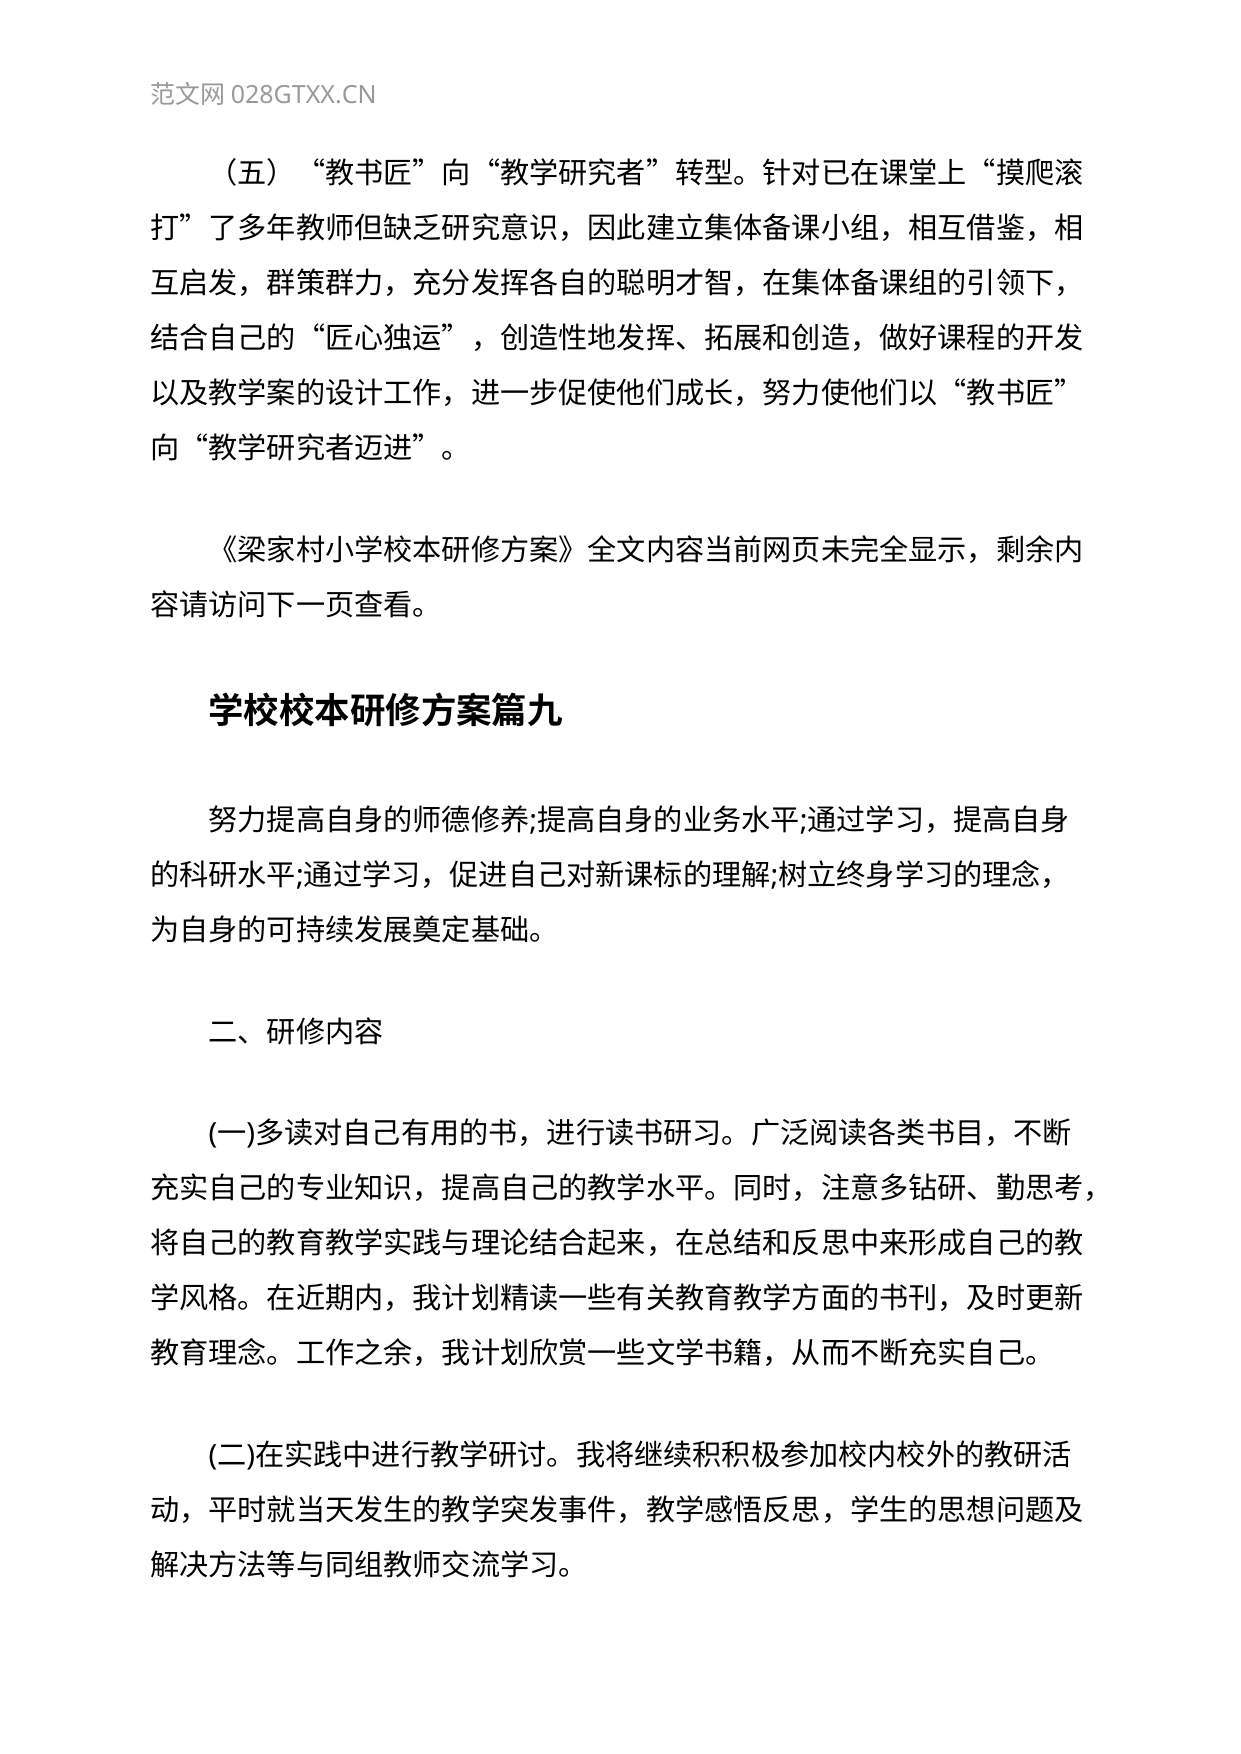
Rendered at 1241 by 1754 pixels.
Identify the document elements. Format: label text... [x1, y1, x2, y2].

text （五）“教书匠”向“教学研究者”转型。针对已在课堂上“摸爬滚打”了多年教师但缺乏研究意识，因此建立集体备课小组，相互借鉴，相互启发，群策群力，充分发挥各自的聪明才智，在集体备课组的引领下，结合自己的“匠心独运”，创造性地发挥、拓展和创造，做好课程的开发以及教学案的设计工作，进一步促使他们成长，努力使他们以“教书匠”向“教学研究者迈进”。 [150, 150, 1090, 467]
text (一)多读对自己有用的书，进行读书研习。广泛阅读各类书目，不断充实自己的专业知识，提高自己的教学水平。同时，注意多钻研、勤思考，将自己的教育教学实践与理论结合起来，在总结和反思中来形成自己的教学风格。在近期内，我计划精读一些有关教育教学方面的书刊，及时更新教育理念。工作之余，我计划欣赏一些文学书籍，从而不断充实自己。 [150, 1110, 1090, 1372]
text 努力提高自身的师德修养;提高自身的业务水平;通过学习，提高自身的科研水平;通过学习，促进自己对新课标的理解;树立终身学习的理念，为自身的可持续发展奠定基础。 [150, 796, 1090, 949]
text (二)在实践中进行教学研讨。我将继续积积极参加校内校外的教研活动，平时就当天发生的教学突发事件，教学感悟反思，学生的思想问题及解决方法等与同组教师交流学习。 [150, 1431, 1090, 1583]
text 《梁家村小学校本研修方案》全文内容当前网页未完全显示，剩余内容请访问下一页查看。 [150, 526, 1090, 623]
text 二、研修内容 [150, 1008, 1090, 1050]
text 学校校本研修方案篇九 [150, 683, 1090, 734]
